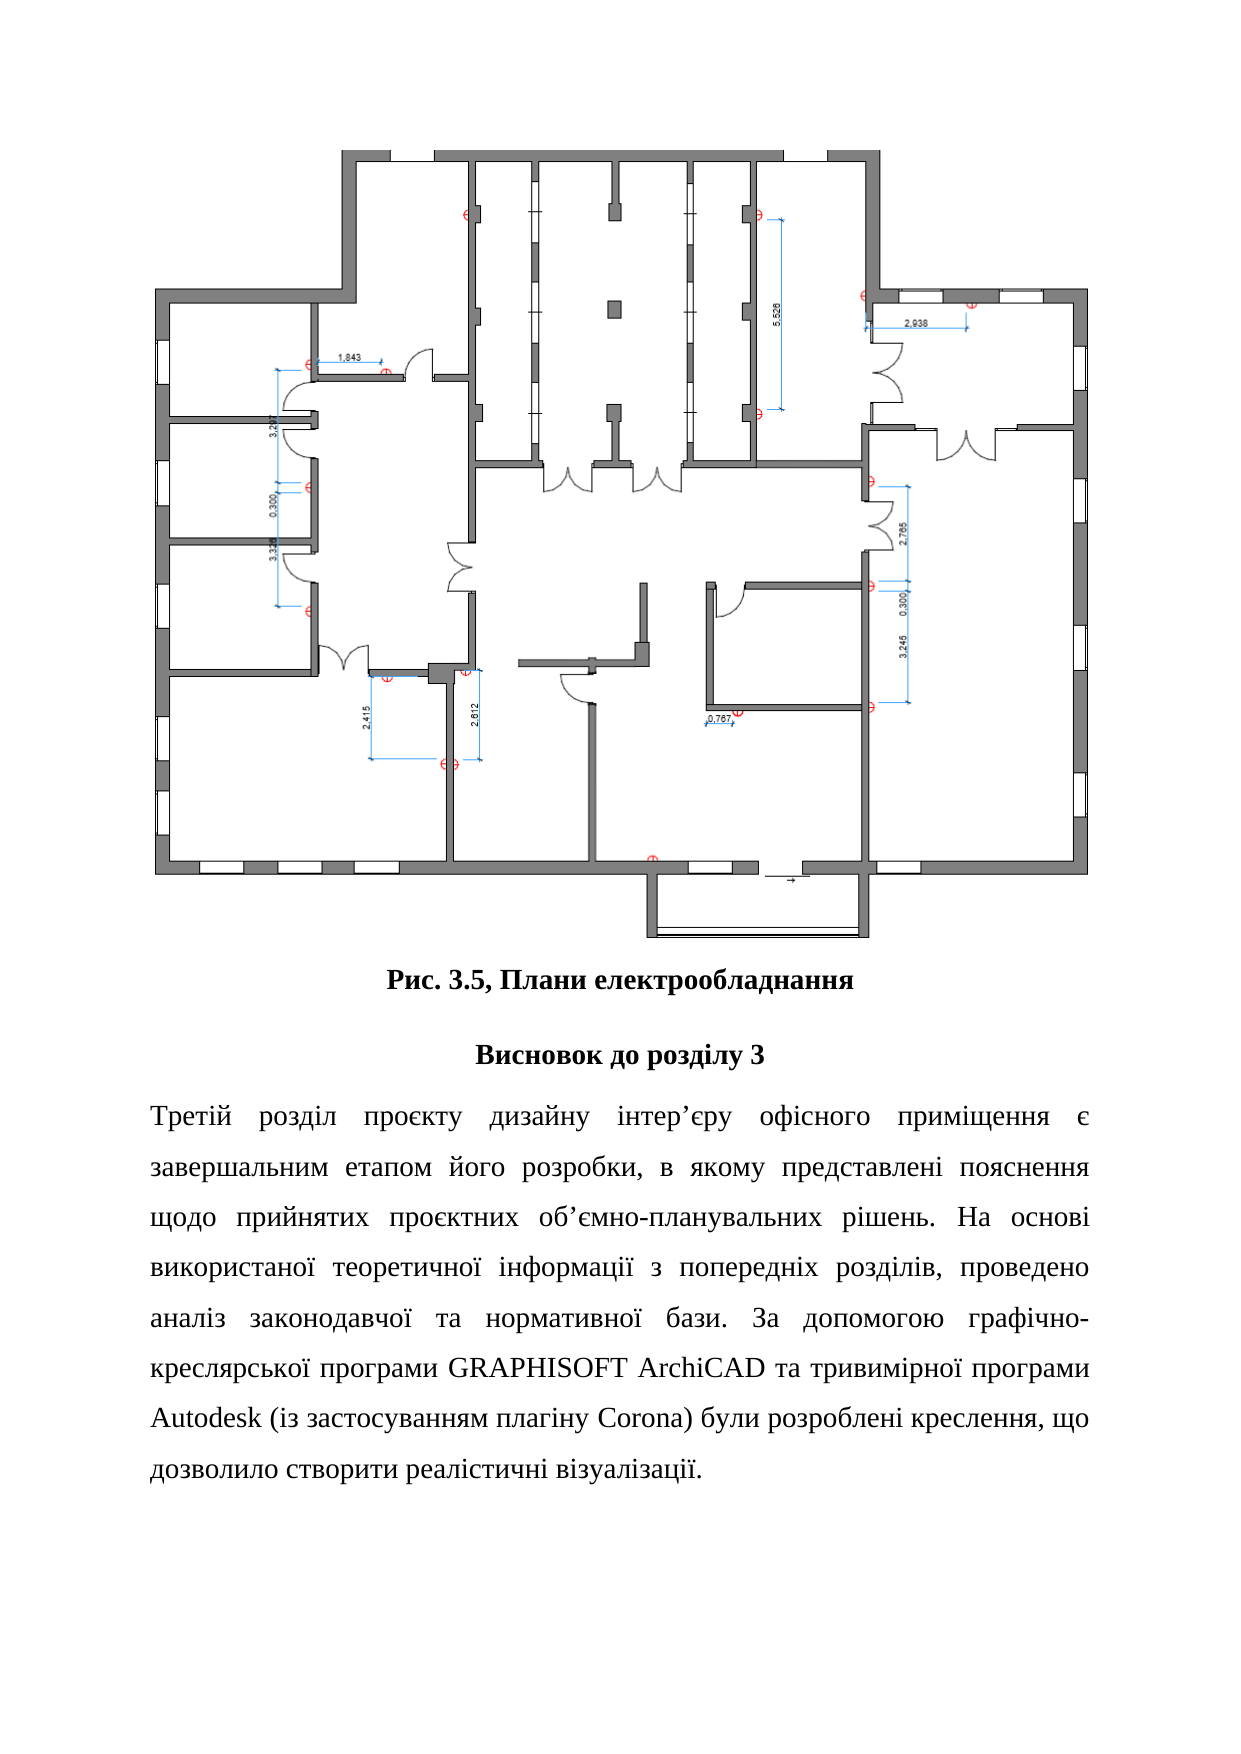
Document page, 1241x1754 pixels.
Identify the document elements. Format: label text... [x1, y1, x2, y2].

text Висновок до розділу 3 [150, 1037, 1090, 1071]
text Третій розділ проєкту дизайну інтер’єру офісного приміщення є завершальним етапом його розробки, в якому представлені пояснення щодо прийнятих проєктних об’ємно-планувальних рішень. На основі використаної теоретичної інформації з попередніх розділів, проведено аналіз законодавчої та нормативної бази. За допомогою графічно-креслярської програми GRAPHISOFT ArchiCAD та тривимірної програми Autodesk (із застосуванням плагіну Corona) були розроблені креслення, що дозволило створити реалістичні візуалізації. [150, 1098, 1090, 1484]
picture [150, 150, 1090, 946]
text Рис. 3.5, Плани електрообладнання [150, 946, 1090, 996]
